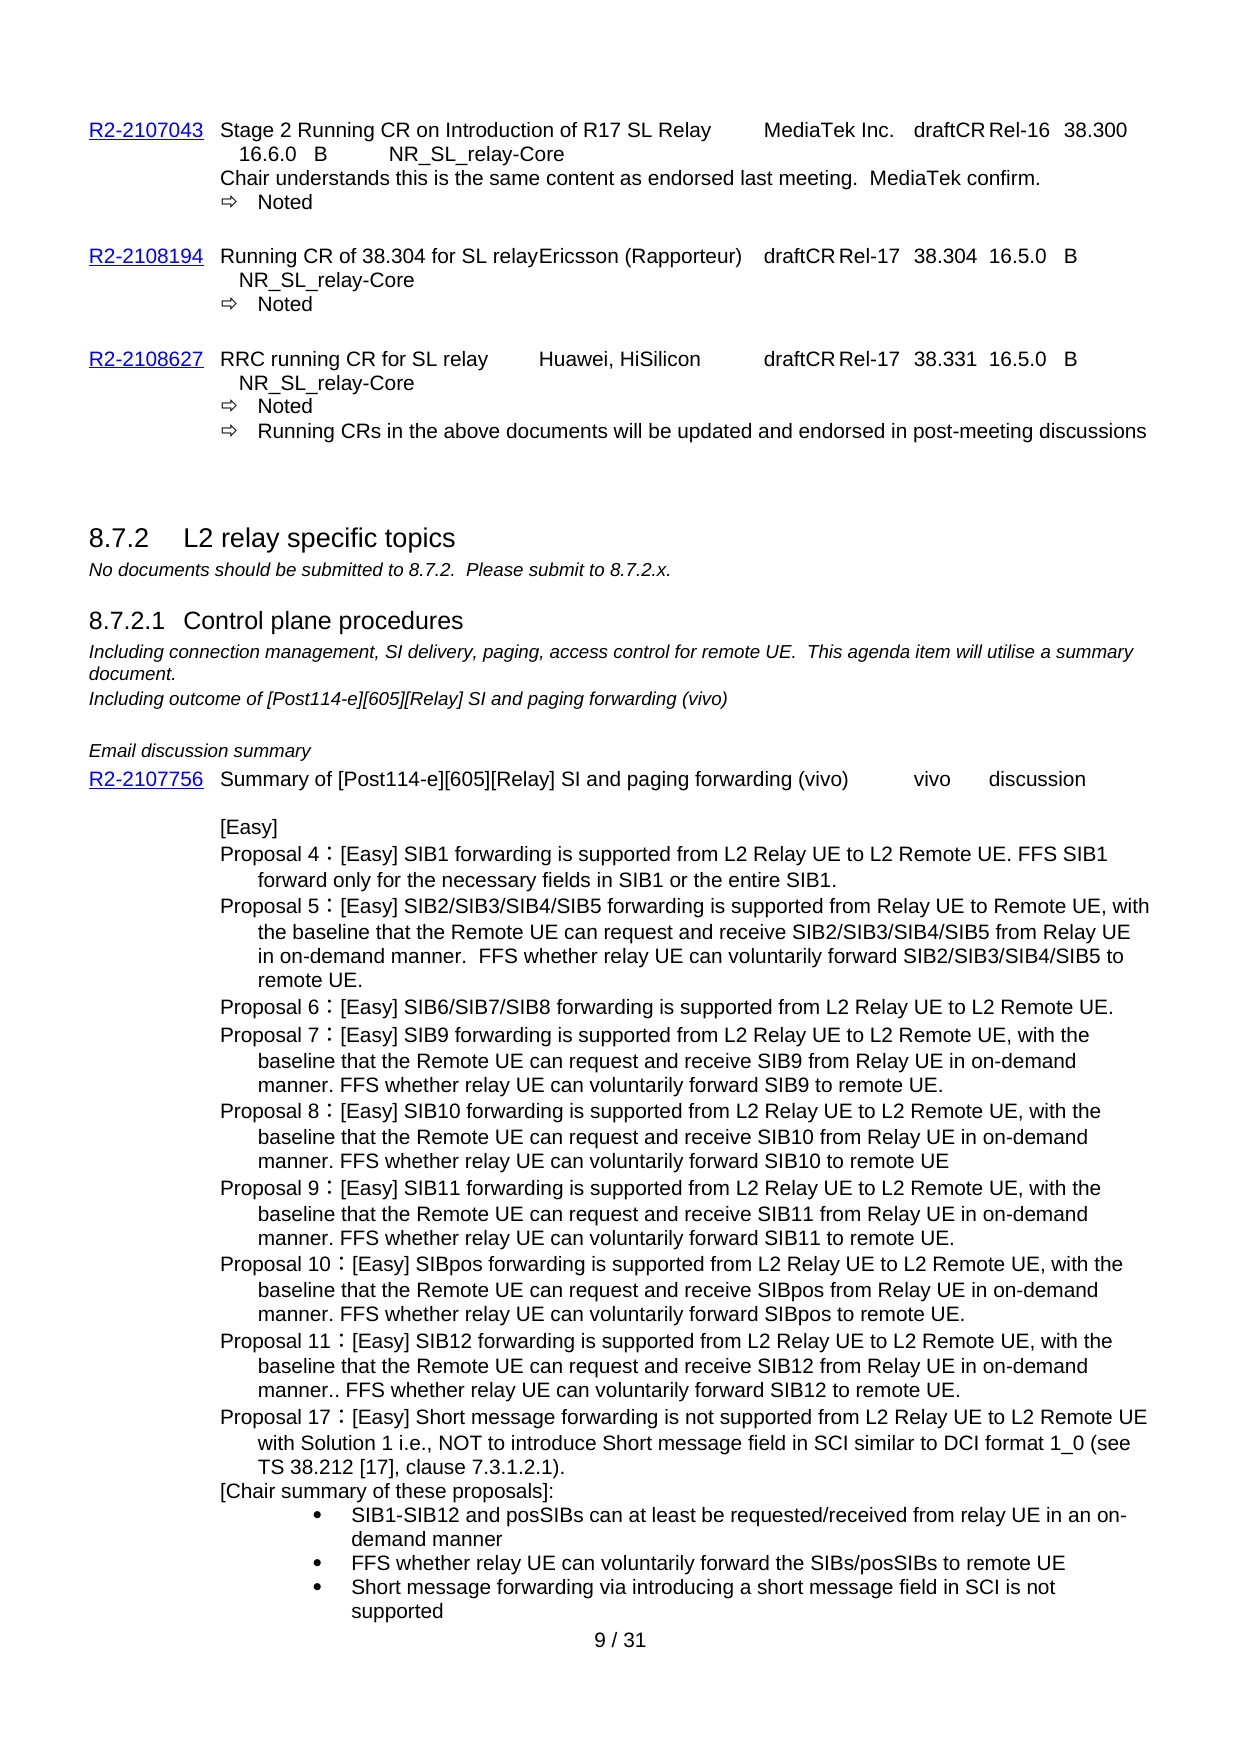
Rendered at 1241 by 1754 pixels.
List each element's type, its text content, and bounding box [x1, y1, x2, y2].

list Noted [220, 394, 1152, 418]
title R2-2107756 Summary of [Post114-e][605][Relay] SI and paging forwarding (vivo) vivo discussion [89, 767, 1152, 791]
text Proposal 9：[Easy] SIB11 forwarding is supported from L2 Relay UE to L2 Remote UE, with the baseline that the Remote UE can request and receive SIB11 from Relay UE in on-demand manner. FFS whether relay UE can voluntarily forward SIB11 to remote UE. [220, 1173, 1152, 1249]
text [Easy] [220, 815, 1152, 839]
text [Chair summary of these proposals]: [220, 1478, 1152, 1502]
text Proposal 8：[Easy] SIB10 forwarding is supported from L2 Relay UE to L2 Remote UE, with the baseline that the Remote UE can request and receive SIB10 from Relay UE in on-demand manner. FFS whether relay UE can voluntarily forward SIB10 to remote UE [220, 1097, 1152, 1173]
list Running CRs in the above documents will be updated and endorsed in post-meeting discussions [220, 418, 1152, 442]
title R2-2108194 Running CR of 38.304 for SL relay Ericsson (Rapporteur) draftCR Rel-17 38.304 16.5.0 B NR_SL_relay-Core [89, 244, 1152, 292]
subtitle 8.7.2.1 Control plane procedures [89, 606, 1152, 634]
text Proposal 4：[Easy] SIB1 forwarding is supported from L2 Relay UE to L2 Remote UE. FFS SIB1 forward only for the necessary fields in SIB1 or the entire SIB1. [220, 839, 1152, 892]
text Email discussion summary [89, 739, 1152, 761]
text No documents should be submitted to 8.7.2. Please submit to 8.7.2.x. [89, 559, 1152, 581]
title R2-2107043 Stage 2 Running CR on Introduction of R17 SL Relay MediaTek Inc. draftCR Rel-16 38.300 16.6.0 B NR_SL_relay-Core [89, 118, 1152, 166]
title R2-2108627 RRC running CR for SL relay Huawei, HiSilicon draftCR Rel-17 38.331 16.5.0 B NR_SL_relay-Core [89, 346, 1152, 394]
list FFS whether relay UE can voluntarily forward the SIBs/posSIBs to remote UE [313, 1550, 1152, 1574]
text Proposal 5：[Easy] SIB2/SIB3/SIB4/SIB5 forwarding is supported from Relay UE to Remote UE, with the baseline that the Remote UE can request and receive SIB2/SIB3/SIB4/SIB5 from Relay UE in on-demand manner. FFS whether relay UE can voluntarily forward SIB2/SIB3/SIB4/SIB5 to remote UE. [220, 892, 1152, 992]
text Proposal 17：[Easy] Short message forwarding is not supported from L2 Relay UE to L2 Remote UE with Solution 1 i.e., NOT to introduce Short message field in SCI similar to DCI format 1_0 (see TS 38.212 [17], clause 7.3.1.2.1). [220, 1402, 1152, 1478]
subtitle 8.7.2 L2 relay specific topics [89, 522, 1152, 553]
text Proposal 6：[Easy] SIB6/SIB7/SIB8 forwarding is supported from L2 Relay UE to L2 Remote UE. [220, 992, 1152, 1020]
text Including connection management, SI delivery, paging, access control for remote UE. This agenda item will utilise a summary document. [89, 641, 1152, 684]
text Proposal 10：[Easy] SIBpos forwarding is supported from L2 Relay UE to L2 Remote UE, with the baseline that the Remote UE can request and receive SIBpos from Relay UE in on-demand manner. FFS whether relay UE can voluntarily forward SIBpos to remote UE. [220, 1249, 1152, 1326]
text Chair understands this is the same content as endorsed last meeting. MediaTek confirm. [220, 166, 1152, 190]
list Short message forwarding via introducing a short message field in SCI is not supported [313, 1574, 1152, 1622]
text Proposal 7：[Easy] SIB9 forwarding is supported from L2 Relay UE to L2 Remote UE, with the baseline that the Remote UE can request and receive SIB9 from Relay UE in on-demand manner. FFS whether relay UE can voluntarily forward SIB9 to remote UE. [220, 1020, 1152, 1097]
list Noted [220, 190, 1152, 214]
text Proposal 11：[Easy] SIB12 forwarding is supported from L2 Relay UE to L2 Remote UE, with the baseline that the Remote UE can request and receive SIB12 from Relay UE in on-demand manner.. FFS whether relay UE can voluntarily forward SIB12 to remote UE. [220, 1326, 1152, 1402]
list SIB1-SIB12 and posSIBs can at least be requested/received from relay UE in an on-demand manner [313, 1502, 1152, 1550]
text Including outcome of [Post114-e][605][Relay] SI and paging forwarding (vivo) [89, 688, 1152, 709]
list Noted [220, 292, 1152, 316]
